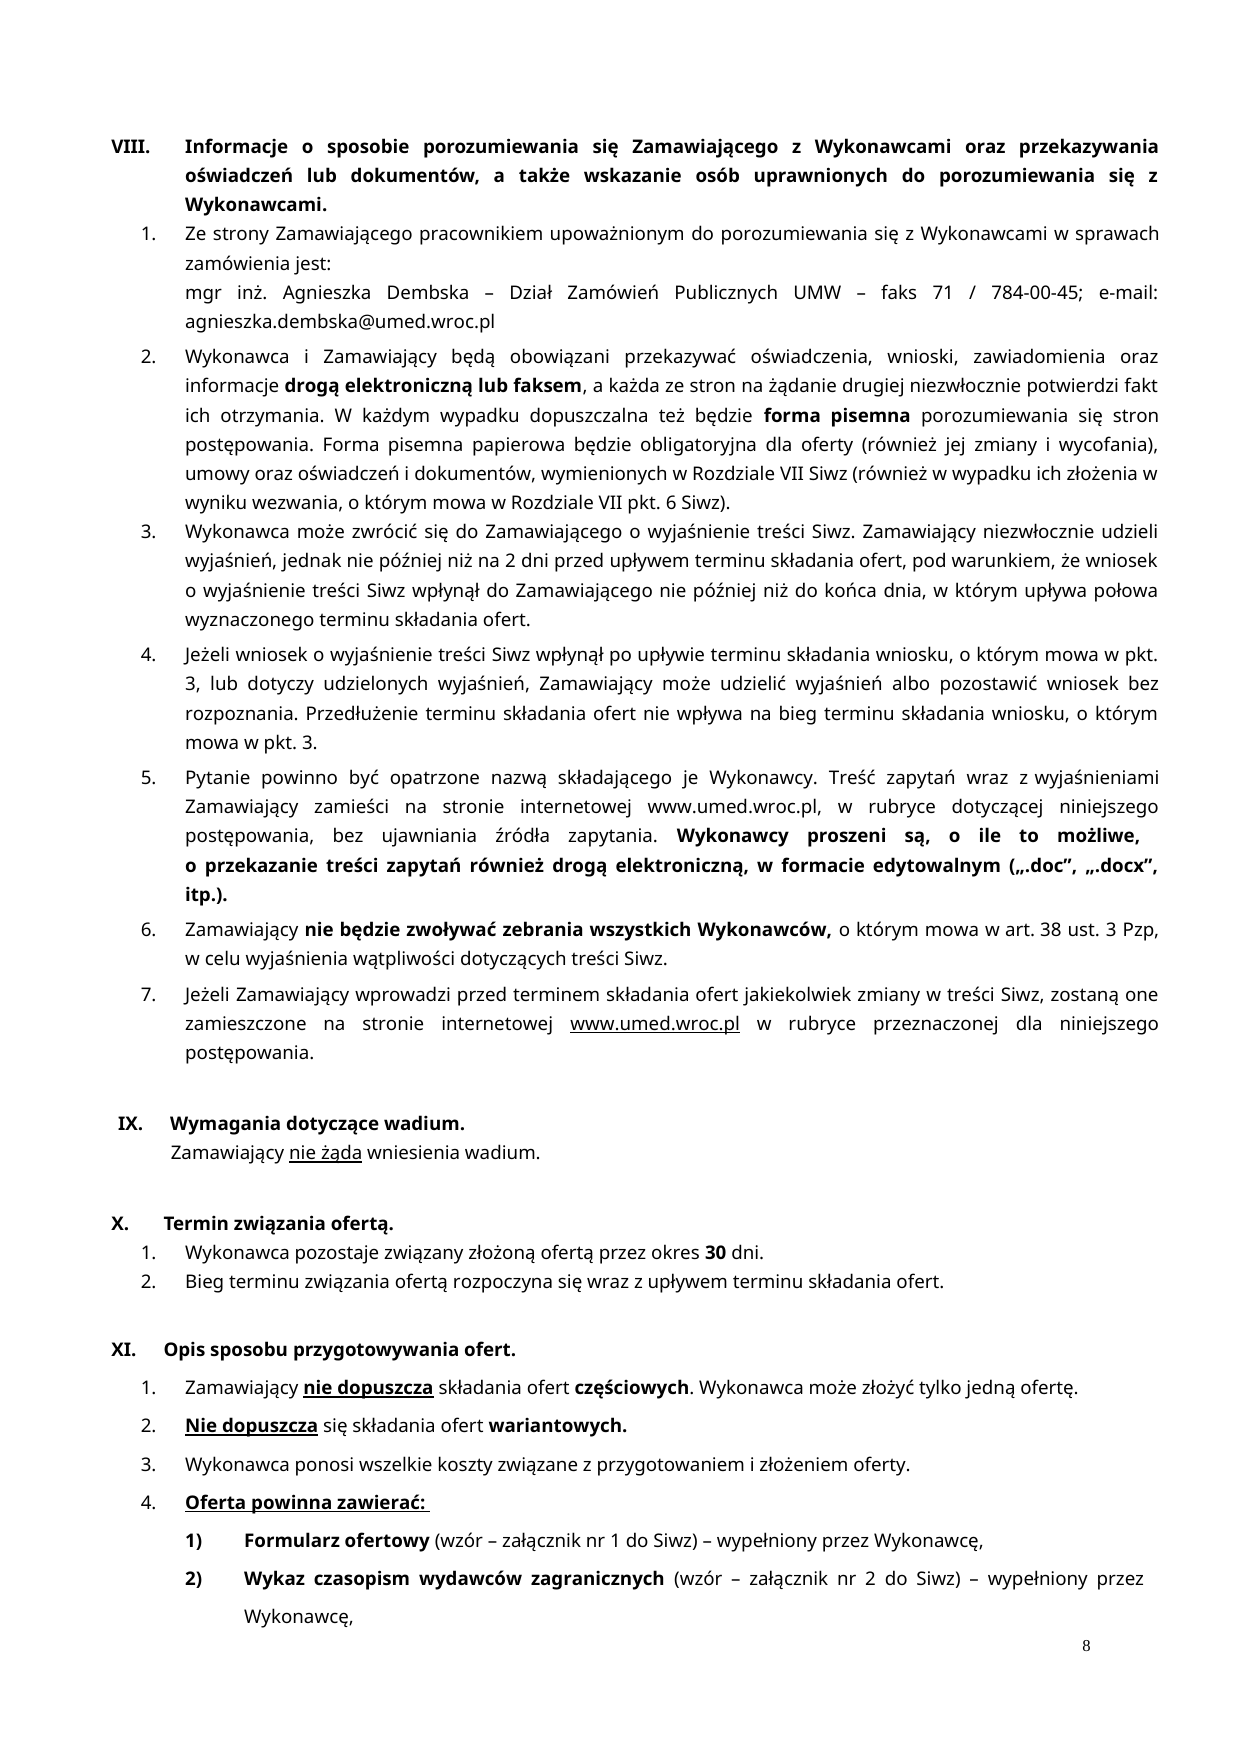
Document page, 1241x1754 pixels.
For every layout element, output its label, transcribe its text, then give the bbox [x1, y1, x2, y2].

list Oferta powinna zawierać: [141, 1489, 1145, 1514]
subtitle Informacje o sposobie porozumiewania się Zamawiającego z Wykonawcami oraz przekazywania oświadczeń lub dokumentów, a także wskazanie osób uprawnionych do porozumiewania się z Wykonawcami. [111, 130, 1159, 217]
list Wykonawca może zwrócić się do Zamawiającego o wyjaśnienie treści Siwz. Zamawiający niezwłocznie udzieli wyjaśnień, jednak nie później niż na 2 dni przed upływem terminu składania ofert, pod warunkiem, że wniosek o wyjaśnienie treści Siwz wpłynął do Zamawiającego nie później niż do końca dnia, w którym upływa połowa wyznaczonego terminu składania ofert. [141, 515, 1159, 632]
list Zamawiający nie dopuszcza składania ofert częściowych. Wykonawca może złożyć tylko jedną ofertę. [141, 1374, 1145, 1400]
list Wykaz czasopism wydawców zagranicznych (wzór – załącznik nr 2 do Siwz) – wypełniony przez Wykonawcę, [185, 1566, 1145, 1629]
list Bieg terminu związania ofertą rozpoczyna się wraz z upływem terminu składania ofert. [141, 1265, 1159, 1294]
list Pytanie powinno być opatrzone nazwą składającego je Wykonawcy. Treść zapytań wraz z wyjaśnieniami Zamawiający zamieści na stronie internetowej www.umed.wroc.pl, w rubryce dotyczącej niniejszego postępowania, bez ujawniania źródła zapytania. Wykonawcy proszeni są, o ile to możliwe, o przekazanie treści zapytań również drogą elektroniczną, w formacie edytowalnym („.doc”, „.docx”, itp.). [141, 761, 1159, 907]
list Wykonawca ponosi wszelkie koszty związane z przygotowaniem i złożeniem oferty. [141, 1451, 1145, 1476]
list mgr inż. Agnieszka Dembska – Dział Zamówień Publicznych UMW – faks 71 / 784-00-45; e-mail: agnieszka.dembska@umed.wroc.pl [185, 276, 1159, 334]
list Nie dopuszcza się składania ofert wariantowych. [141, 1413, 1145, 1438]
list Wykonawca i Zamawiający będą obowiązani przekazywać oświadczenia, wnioski, zawiadomienia oraz informacje drogą elektroniczną lub faksem, a każda ze stron na żądanie drugiej niezwłocznie potwierdzi fakt ich otrzymania. W każdym wypadku dopuszczalna też będzie forma pisemna porozumiewania się stron postępowania. Forma pisemna papierowa będzie obligatoryjna dla oferty (również jej zmiany i wycofania), umowy oraz oświadczeń i dokumentów, wymienionych w Rozdziale VII Siwz (również w wypadku ich złożenia w wyniku wezwania, o którym mowa w Rozdziale VII pkt. 6 Siwz). [141, 340, 1159, 515]
subtitle Termin związania ofertą. [111, 1207, 1159, 1236]
list Zamawiający nie będzie zwoływać zebrania wszystkich Wykonawców, o którym mowa w art. 38 ust. 3 Pzp, w celu wyjaśnienia wątpliwości dotyczących treści Siwz. [141, 913, 1159, 972]
list Ze strony Zamawiającego pracownikiem upoważnionym do porozumiewania się z Wykonawcami w sprawach zamówienia jest: [141, 217, 1159, 276]
list Wykonawca pozostaje związany złożoną ofertą przez okres 30 dni. [141, 1236, 1159, 1265]
text Zamawiający nie żąda wniesienia wadium. [146, 1136, 1159, 1165]
list Jeżeli Zamawiający wprowadzi przed terminem składania ofert jakiekolwiek zmiany w treści Siwz, zostaną one zamieszczone na stronie internetowej www.umed.wroc.pl w rubryce przeznaczonej dla niniejszego postępowania. [141, 978, 1159, 1065]
subtitle Opis sposobu przygotowywania ofert. [111, 1336, 1159, 1362]
subtitle Wymagania dotyczące wadium. [118, 1107, 1159, 1136]
list Jeżeli wniosek o wyjaśnienie treści Siwz wpłynął po upływie terminu składania wniosku, o którym mowa w pkt. 3, lub dotyczy udzielonych wyjaśnień, Zamawiający może udzielić wyjaśnień albo pozostawić wniosek bez rozpoznania. Przedłużenie terminu składania ofert nie wpływa na bieg terminu składania wniosku, o którym mowa w pkt. 3. [141, 638, 1159, 755]
list Formularz ofertowy (wzór – załącznik nr 1 do Siwz) – wypełniony przez Wykonawcę, [185, 1527, 1145, 1553]
